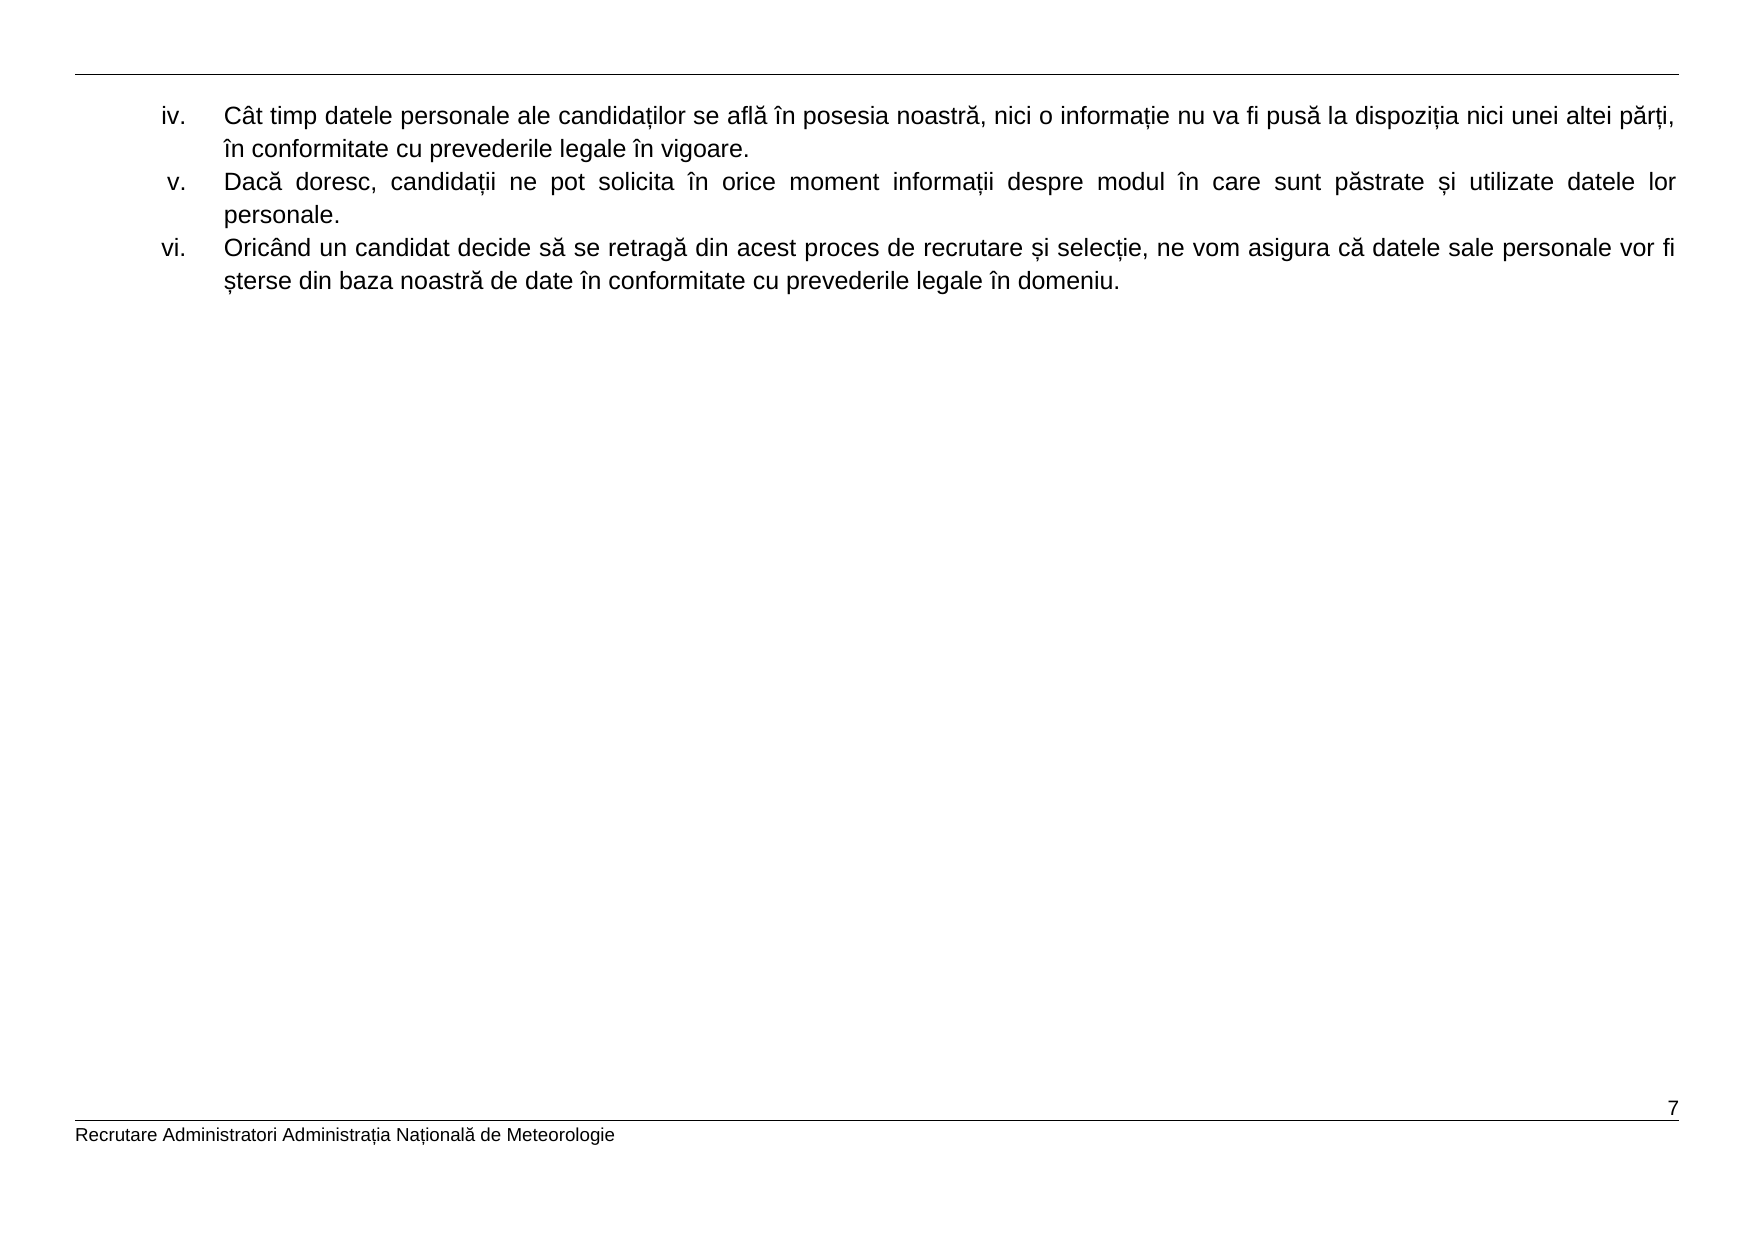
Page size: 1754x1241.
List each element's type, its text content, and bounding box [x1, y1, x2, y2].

list Cât timp datele personale ale candidaților se află în posesia noastră, nici o informație nu va fi pusă la dispoziția nici unei altei părți, în conformitate cu prevederile legale în vigoare. [186, 101, 1679, 163]
list Dacă doresc, candidații ne pot solicita în orice moment informații despre modul în care sunt păstrate și utilizate datele lor personale. [186, 167, 1679, 229]
list Oricând un candidat decide să se retragă din acest proces de recrutare și selecție, ne vom asigura că datele sale personale vor fi șterse din baza noastră de date în conformitate cu prevederile legale în domeniu. [186, 233, 1679, 295]
